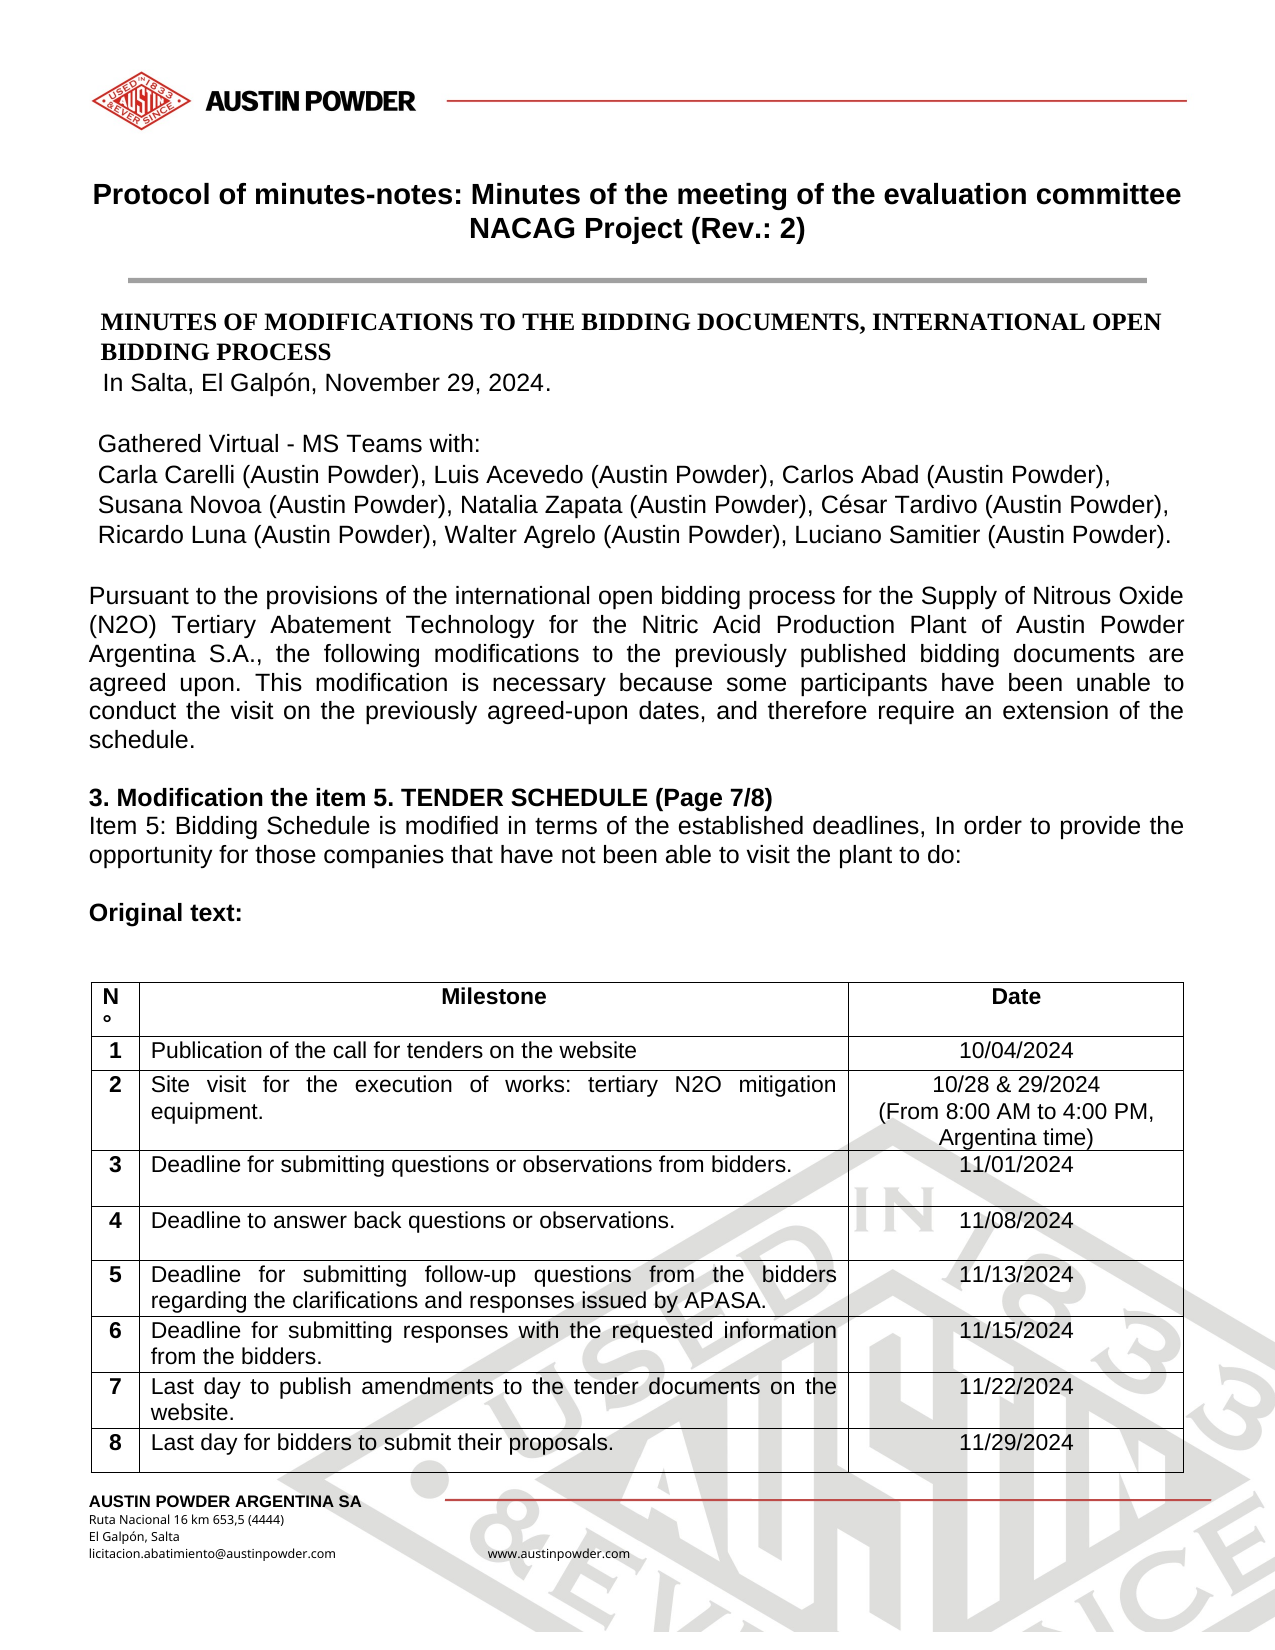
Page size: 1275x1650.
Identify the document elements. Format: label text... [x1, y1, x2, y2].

table_cell 5 [92, 1261, 139, 1316]
text In Salta, El Galpón, November 29, 2024. [89, 368, 1186, 397]
text Pursuant to the provisions of the international open bidding process for the Supply of Nitrous Oxide (N2O) Tertiary Abatement Technology for the Nitric Acid Production Plant of Austin Powder Argentina S.A., the following modifications to the previously published bidding documents are agreed upon. This modification is necessary because some participants have been unable to conduct the visit on the previously agreed-upon dates, and therefore require an extension of the schedule. [89, 581, 1186, 754]
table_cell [849, 1429, 1183, 1472]
table_header N° [92, 983, 139, 1036]
table_cell 4 [92, 1207, 139, 1260]
table_cell 10/04/2024 [849, 1037, 1183, 1070]
text Protocol of minutes-notes: Minutes of the meeting of the evaluation committee [89, 177, 1186, 211]
table_cell Site visit for the execution of works: tertiary N2O mitigation equipment. [140, 1071, 848, 1150]
table_cell 11/01/2024 [849, 1151, 1183, 1206]
table_cell Publication of the call for tenders on the website [140, 1037, 848, 1070]
picture [1, 0, 1275, 1632]
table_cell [140, 1429, 848, 1472]
table_cell 11/08/2024 [849, 1207, 1183, 1260]
table_cell Deadline for submitting follow-up questions from the bidders regarding the clarifications and responses issued by APASA. [140, 1261, 848, 1316]
table_cell 10/28 & 29/2024 (From 8:00 AM to 4:00 PM, Argentina time) [849, 1071, 1183, 1150]
table_cell 11/15/2024 [849, 1317, 1183, 1372]
table_cell Deadline for submitting responses with the requested information from the bidders. [140, 1317, 848, 1372]
text Carla Carelli (Austin Powder), Luis Acevedo (Austin Powder), Carlos Abad (Austin Powder), Susana Novoa (Austin Powder), Natalia Zapata (Austin Powder), César Tardivo (Austin Powder), Ricardo Luna (Austin Powder), Walter Agrelo (Austin Powder), Luciano Samitier (Austin Powder). [98, 459, 1186, 549]
table_cell Last day to publish amendments to the tender documents on the website. [140, 1373, 848, 1428]
table_header Date [849, 983, 1183, 1036]
table_cell 11/13/2024 [849, 1261, 1183, 1316]
table_cell 3 [92, 1151, 139, 1206]
table_cell Deadline for submitting questions or observations from bidders. [140, 1151, 848, 1206]
text MINUTES OF MODIFICATIONS TO THE BIDDING DOCUMENTS, INTERNATIONAL OPEN BIDDING PROCESS [100, 307, 1186, 366]
text Item 5: Bidding Schedule is modified in terms of the established deadlines, In order to provide the opportunity for those companies that have not been able to visit the plant to do: [89, 811, 1186, 869]
table_header Milestone [140, 983, 848, 1036]
table_cell 6 [92, 1317, 139, 1372]
table_cell 1 [92, 1037, 139, 1070]
table_cell 11/22/2024 [849, 1373, 1183, 1428]
text Gathered Virtual - MS Teams with: [98, 429, 1186, 458]
table_cell 8 [92, 1429, 139, 1472]
text Original text: [89, 898, 1186, 927]
table_cell 7 [92, 1373, 139, 1428]
table_cell 2 [92, 1071, 139, 1150]
text 3. Modification the item 5. TENDER SCHEDULE (Page 7/8) [89, 782, 1186, 811]
table_cell Deadline to answer back questions or observations. [140, 1207, 848, 1260]
text NACAG Project (Rev.: 2) [89, 211, 1186, 244]
